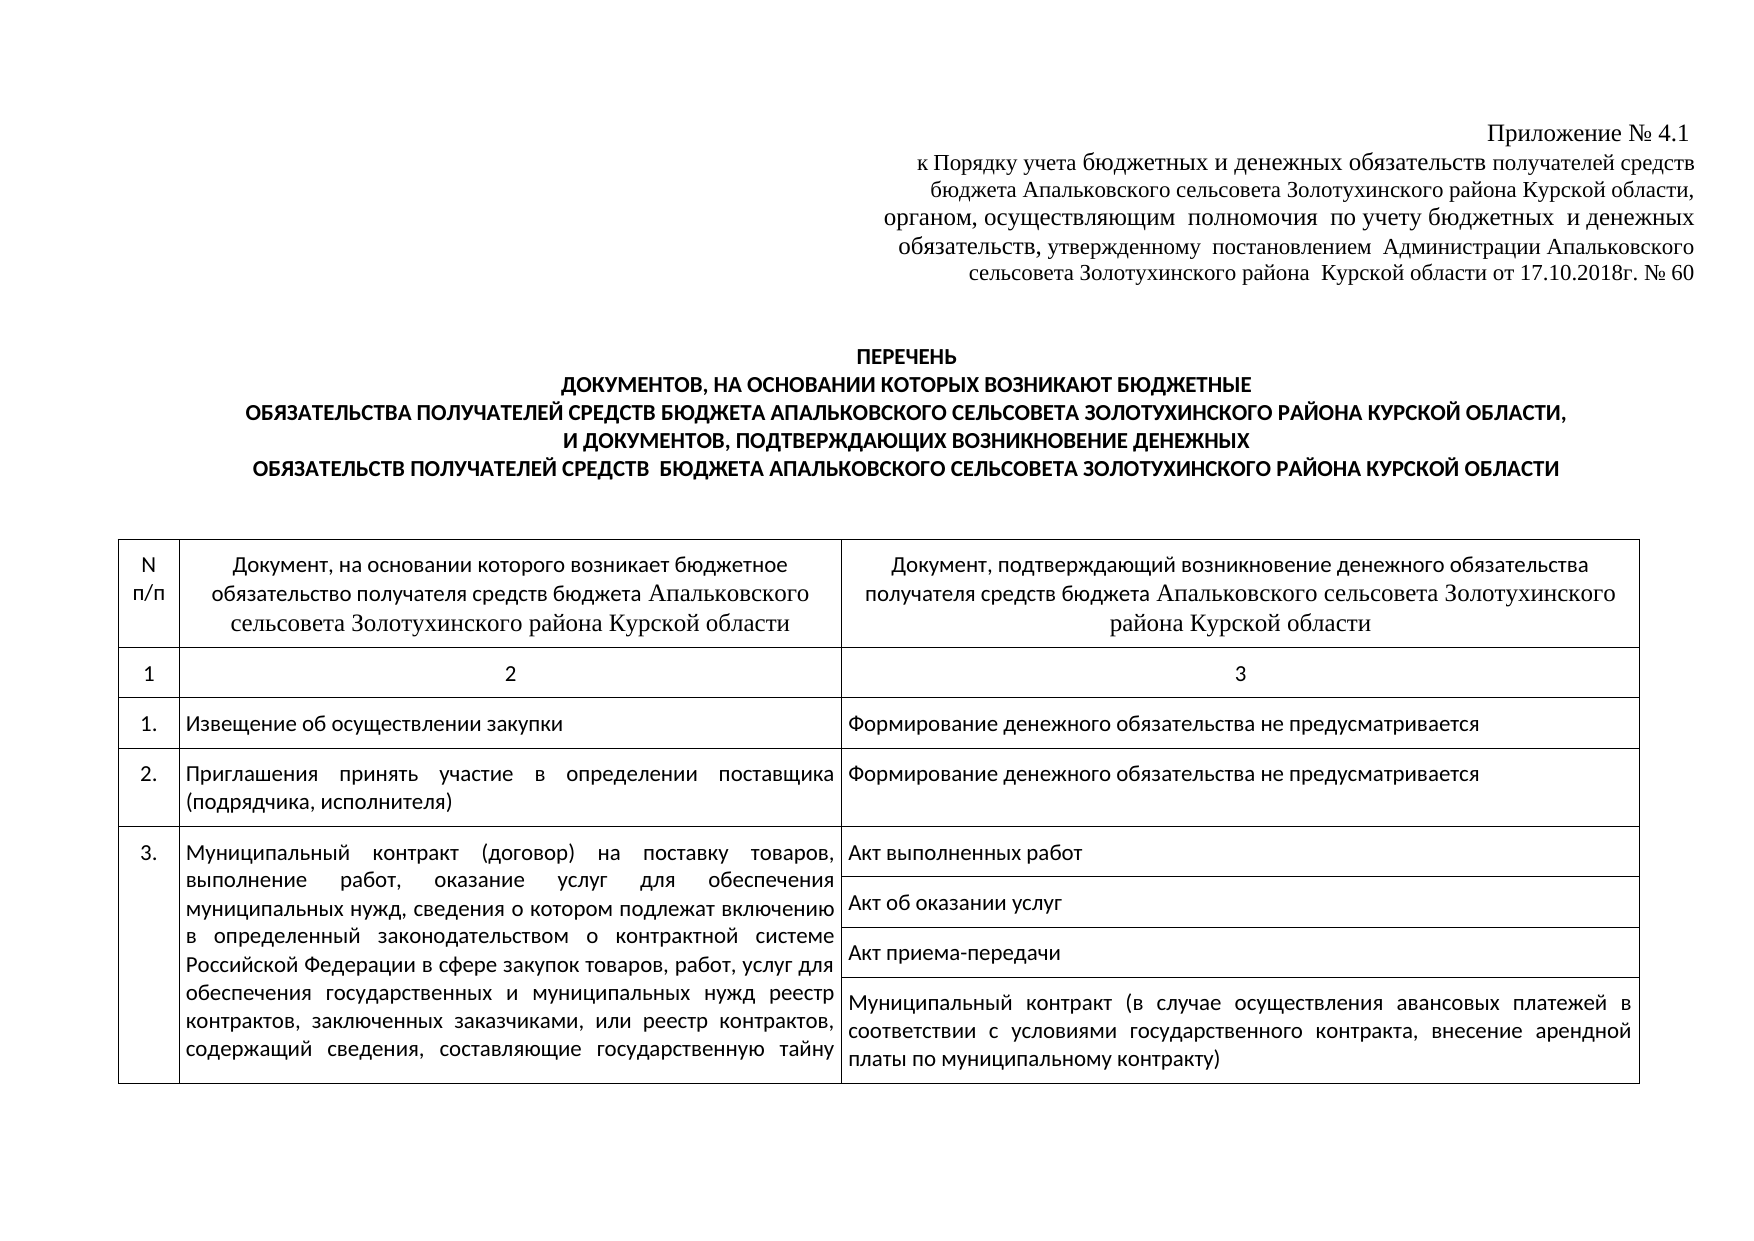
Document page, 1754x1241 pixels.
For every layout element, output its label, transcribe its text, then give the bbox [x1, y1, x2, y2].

table_cell Муниципальный контракт (в случае осуществления авансовых платежей в соответствии с условиями государственного контракта, внесение арендной платы по муниципальному контракту) [842, 978, 1639, 1083]
table_cell 2. [119, 749, 179, 826]
table_cell 1. [119, 698, 179, 748]
title ОБЯЗАТЕЛЬСТВ ПОЛУЧАТЕЛЕЙ СРЕДСТВ БЮДЖЕТА АПАЛЬКОВСКОГО СЕЛЬСОВЕТА ЗОЛОТУХИНСКОГО РАЙОНА КУРСКОЙ ОБЛАСТИ [118, 454, 1695, 482]
table_cell Извещение об осуществлении закупки [180, 698, 841, 748]
text к Порядку учета бюджетных и денежных обязательств получателей средств [118, 147, 1695, 176]
table_cell Приглашения принять участие в определении поставщика (подрядчика, исполнителя) [180, 749, 841, 826]
title ДОКУМЕНТОВ, НА ОСНОВАНИИ КОТОРЫХ ВОЗНИКАЮТ БЮДЖЕТНЫЕ [118, 370, 1695, 398]
title ПЕРЕЧЕНЬ [118, 342, 1695, 370]
table_cell 1 [119, 648, 179, 697]
table_cell Акт выполненных работ [842, 827, 1639, 876]
table_cell Муниципальный контракт (договор) на поставку товаров, выполнение работ, оказание услуг для обеспечения муниципальных нужд, сведения о котором подлежат включению в определенный законодательством о контрактной системе Российской Федерации в сфере закупок товаров, работ, услуг для обеспечения государственных и муниципальных нужд реестр контрактов, заключенных заказчиками, или реестр контрактов, содержащий сведения, составляющие государственную тайну (далее - соответственно муниципальный контракт, реестр контрактов) [180, 827, 841, 1083]
title И ДОКУМЕНТОВ, ПОДТВЕРЖДАЮЩИХ ВОЗНИКНОВЕНИЕ ДЕНЕЖНЫХ [118, 426, 1695, 454]
table_cell Формирование денежного обязательства не предусматривается [842, 698, 1639, 748]
table_header Документ, подтверждающий возникновение денежного обязательства получателя средств бюджета Апальковского сельсовета Золотухинского района Курской области [842, 540, 1639, 647]
table_cell 3 [842, 648, 1639, 697]
table_cell Акт приема-передачи [842, 928, 1639, 977]
table_cell Акт об оказании услуг [842, 877, 1639, 927]
table_cell 2 [180, 648, 841, 697]
table_header Документ, на основании которого возникает бюджетное обязательство получателя средств бюджета Апальковского сельсовета Золотухинского района Курской области [180, 540, 841, 647]
text сельсовета Золотухинского района Курской области от 17.10.2018г. № 60 [118, 259, 1695, 286]
table_cell Формирование денежного обязательства не предусматривается [842, 749, 1639, 826]
text обязательств, утвержденному постановлением Администрации Апальковского [118, 231, 1695, 259]
text органом, осуществляющим полномочия по учету бюджетных и денежных [118, 202, 1695, 231]
table_cell 3. [119, 827, 179, 1083]
title ОБЯЗАТЕЛЬСТВА ПОЛУЧАТЕЛЕЙ СРЕДСТВ БЮДЖЕТА АПАЛЬКОВСКОГО СЕЛЬСОВЕТА ЗОЛОТУХИНСКОГО РАЙОНА КУРСКОЙ ОБЛАСТИ, [118, 398, 1695, 426]
text Приложение № 4.1 [118, 118, 1695, 147]
table_header N п/п [119, 540, 179, 647]
text бюджета Апальковского сельсовета Золотухинского района Курской области, [118, 176, 1695, 202]
